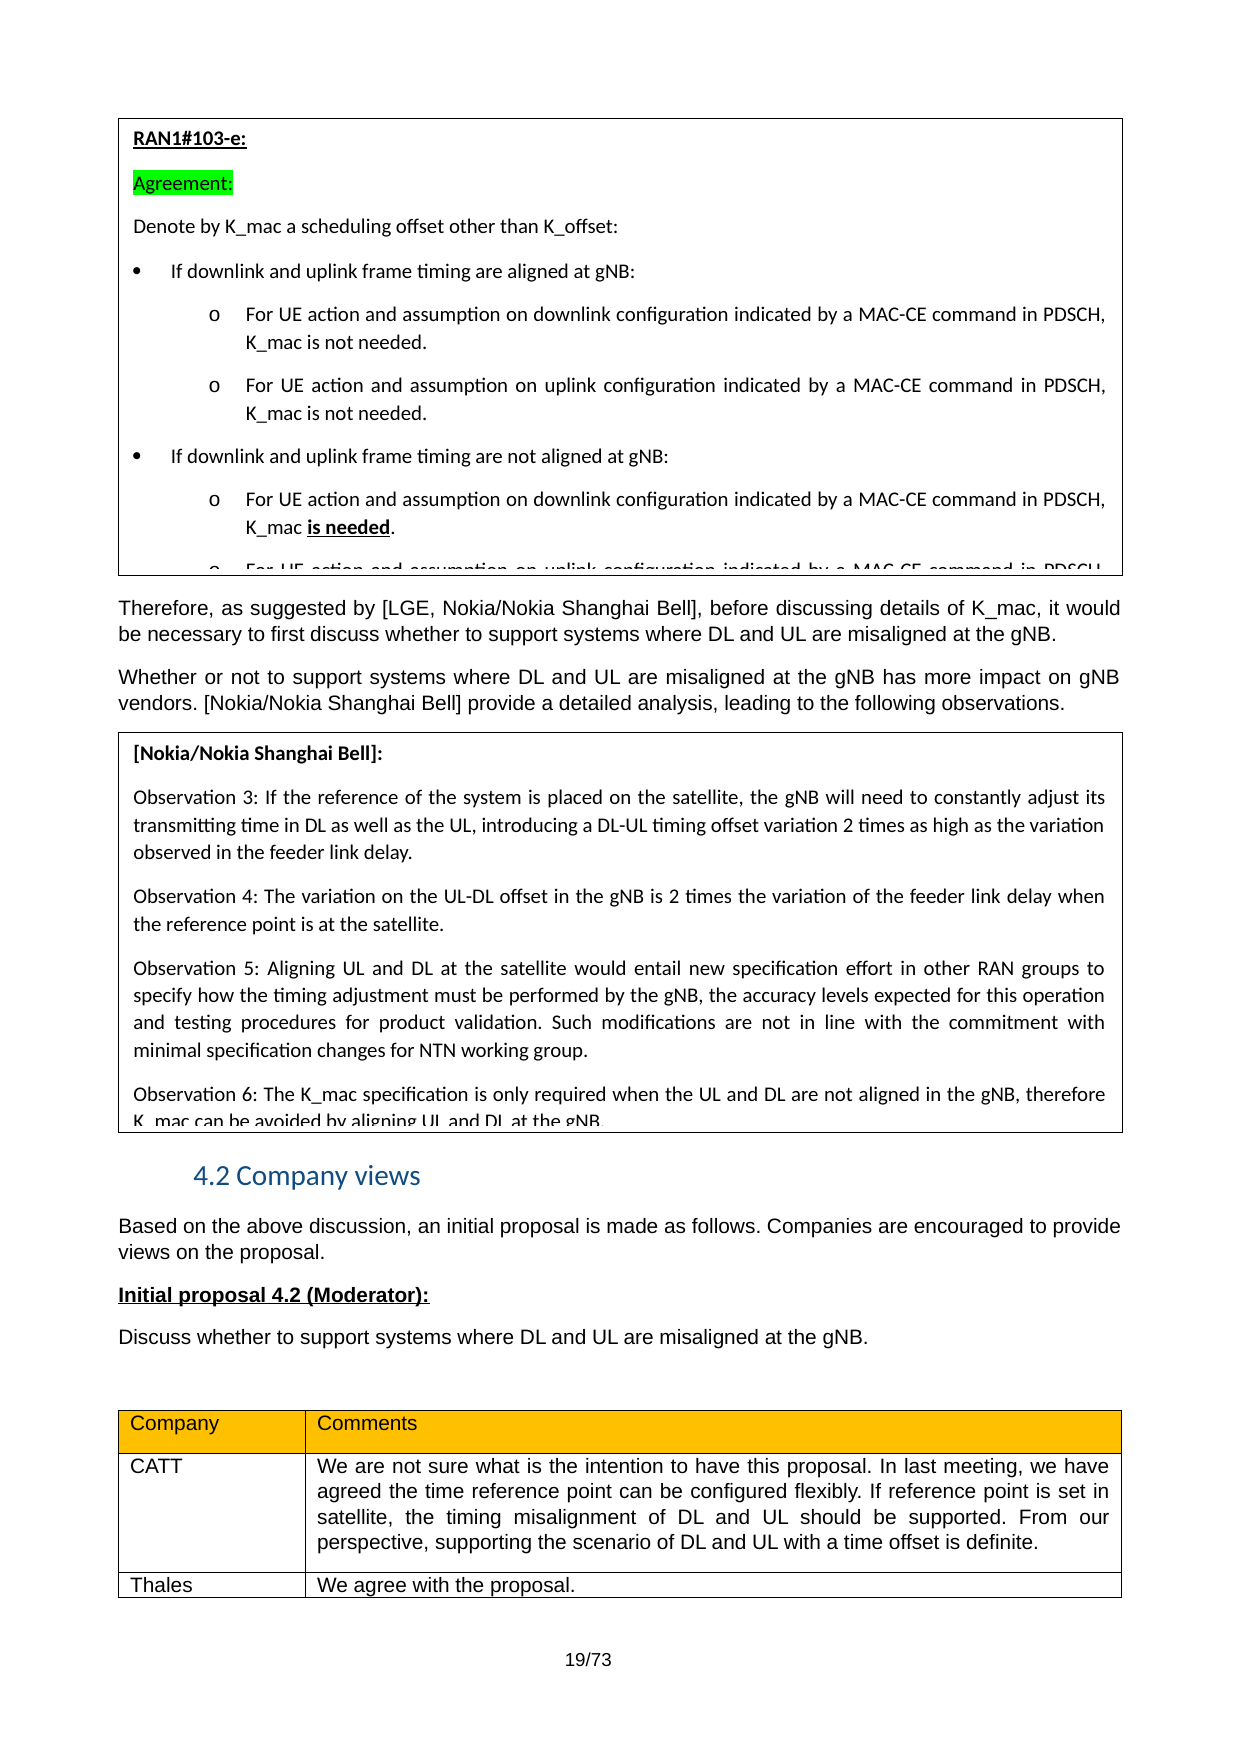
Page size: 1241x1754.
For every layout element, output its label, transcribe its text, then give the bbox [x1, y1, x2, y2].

text Discuss whether to support systems where DL and UL are misaligned at the gNB. [118, 1325, 1122, 1349]
table_header Company [119, 1411, 305, 1453]
text Initial proposal 4.2 (Moderator): [118, 1282, 1122, 1306]
table_cell We are not sure what is the intention to have this proposal. In last meeting, we have agreed the time reference point can be configured flexibly. If reference point is set in satellite, the timing misalignment of DL and UL should be supported. From our perspective, supporting the scenario of DL and UL with a time offset is definite. [306, 1454, 1121, 1572]
text Therefore, as suggested by [LGE, Nokia/Nokia Shanghai Bell], before discussing details of K_mac, it would be necessary to first discuss whether to support systems where DL and UL are misaligned at the gNB. [118, 596, 1122, 646]
table_cell Thales [119, 1573, 305, 1597]
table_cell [306, 1573, 1121, 1597]
text Whether or not to support systems where DL and UL are misaligned at the gNB has more impact on gNB vendors. [Nokia/Nokia Shanghai Bell] provide a detailed analysis, leading to the following observations. [118, 664, 1122, 714]
text Based on the above discussion, an initial proposal is made as follows. Companies are encouraged to provide views on the proposal. [118, 1214, 1122, 1264]
table_cell CATT [119, 1454, 305, 1572]
subtitle 4.2 Company views [193, 1157, 1122, 1192]
table_header Comments [306, 1411, 1121, 1453]
